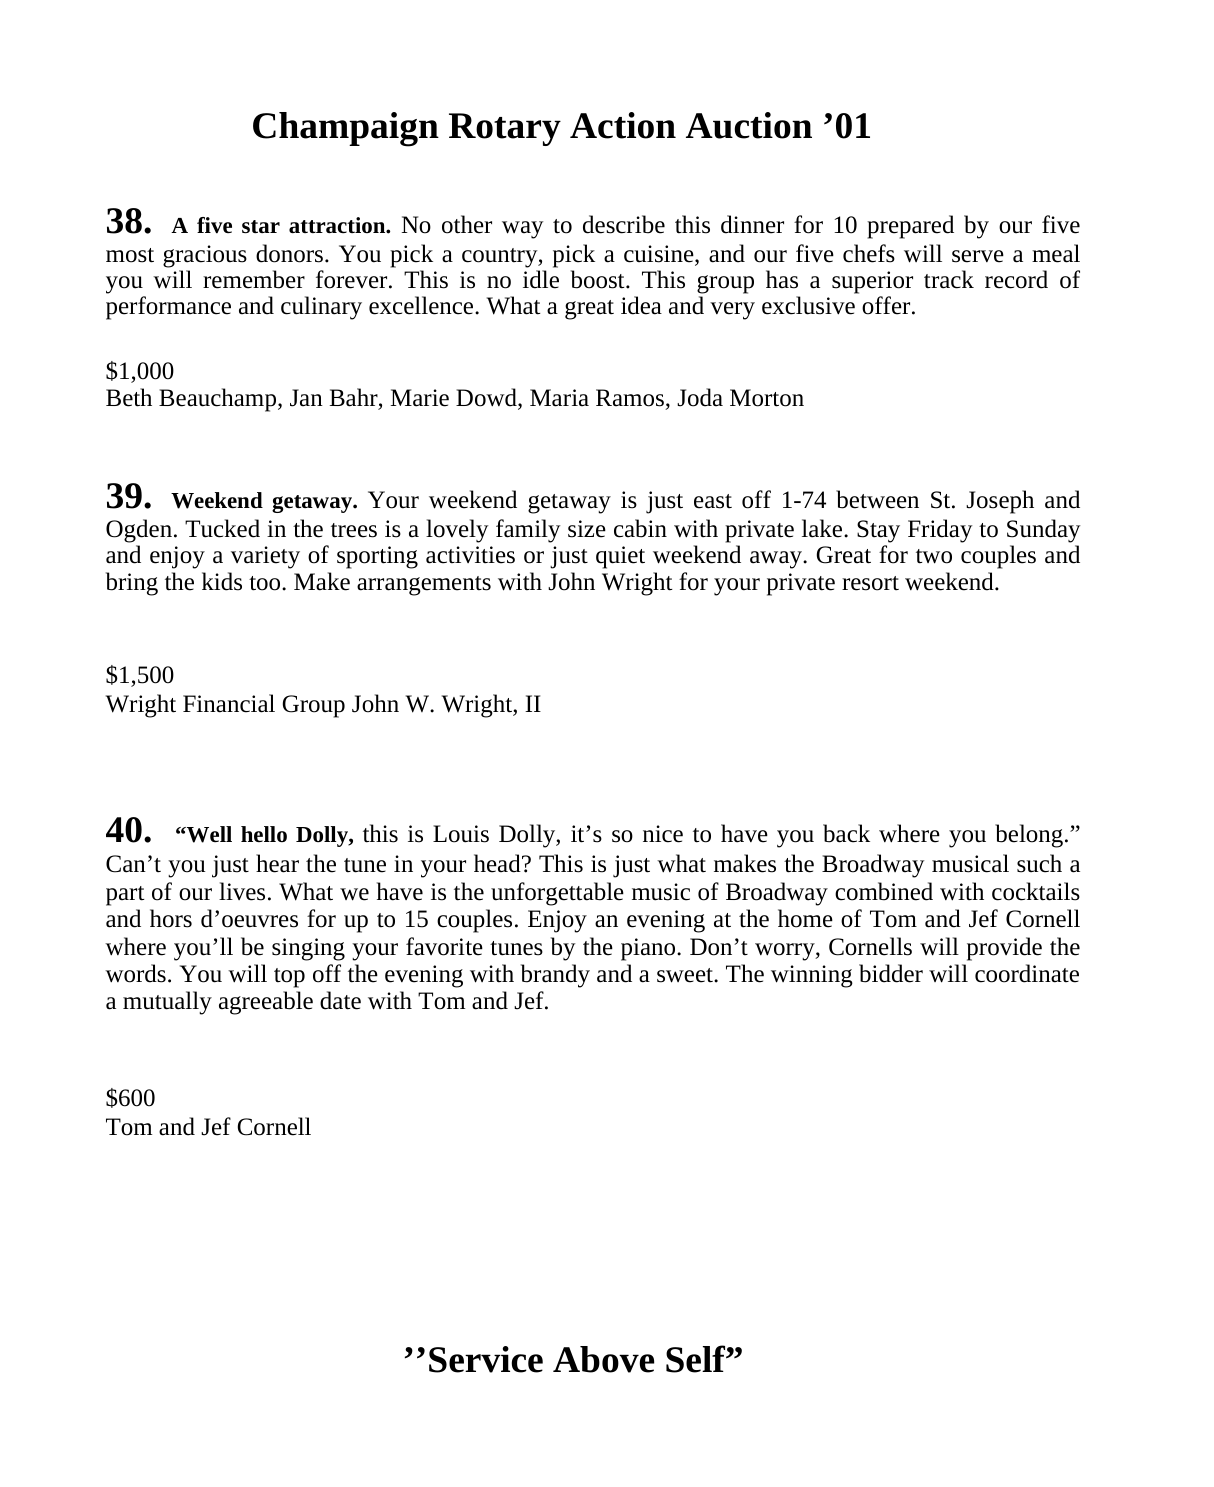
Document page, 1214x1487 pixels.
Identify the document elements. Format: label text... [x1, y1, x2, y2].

text $1,000 [105, 356, 1082, 384]
text Beth Beauchamp, Jan Bahr, Marie Dowd, Maria Ramos, Joda Morton [105, 384, 1082, 412]
list “Well hello Dolly, this is Louis Dolly, it’s so nice to have you back where you belong.” Can’t you just hear the tune in your head? This is just what makes the Broadway musical such a part of our lives. What we have is the unforgettable music of Broadway combined with cocktails and hors d’oeuvres for up to 15 couples. Enjoy an evening at the home of Tom and Jef Cornell where you’ll be singing your favorite tunes by the piano. Don’t worry, Cornells will provide the words. You will top off the evening with brandy and a sweet. The winning bidder will coordinate a mutually agreeable date with Tom and Jef. [105, 810, 1082, 1015]
text $600 [105, 1083, 1082, 1112]
text Wright Financial Group John W. Wright, II [105, 689, 1082, 718]
list Weekend getaway. Your weekend getaway is just east off 1-74 between St. Joseph and Ogden. Tucked in the trees is a lovely family size cabin with private lake. Stay Friday to Sunday and enjoy a variety of sporting activities or just quiet weekend away. Great for two couples and bring the kids too. Make arrangements with John Wright for your private resort weekend. [105, 477, 1082, 596]
text Tom and Jef Cornell [105, 1112, 1082, 1141]
list A five star attraction. No other way to describe this dinner for 10 prepared by our five most gracious donors. You pick a country, pick a cuisine, and our five chefs will serve a meal you will remember forever. This is no idle boost. This group has a superior track record of performance and culinary excellence. What a great idea and very exclusive offer. [105, 202, 1082, 320]
text $1,500 [105, 660, 1082, 689]
text Champaign Rotary Action Auction ’01 [251, 103, 872, 146]
text ’’Service Above Self” [402, 1338, 744, 1381]
